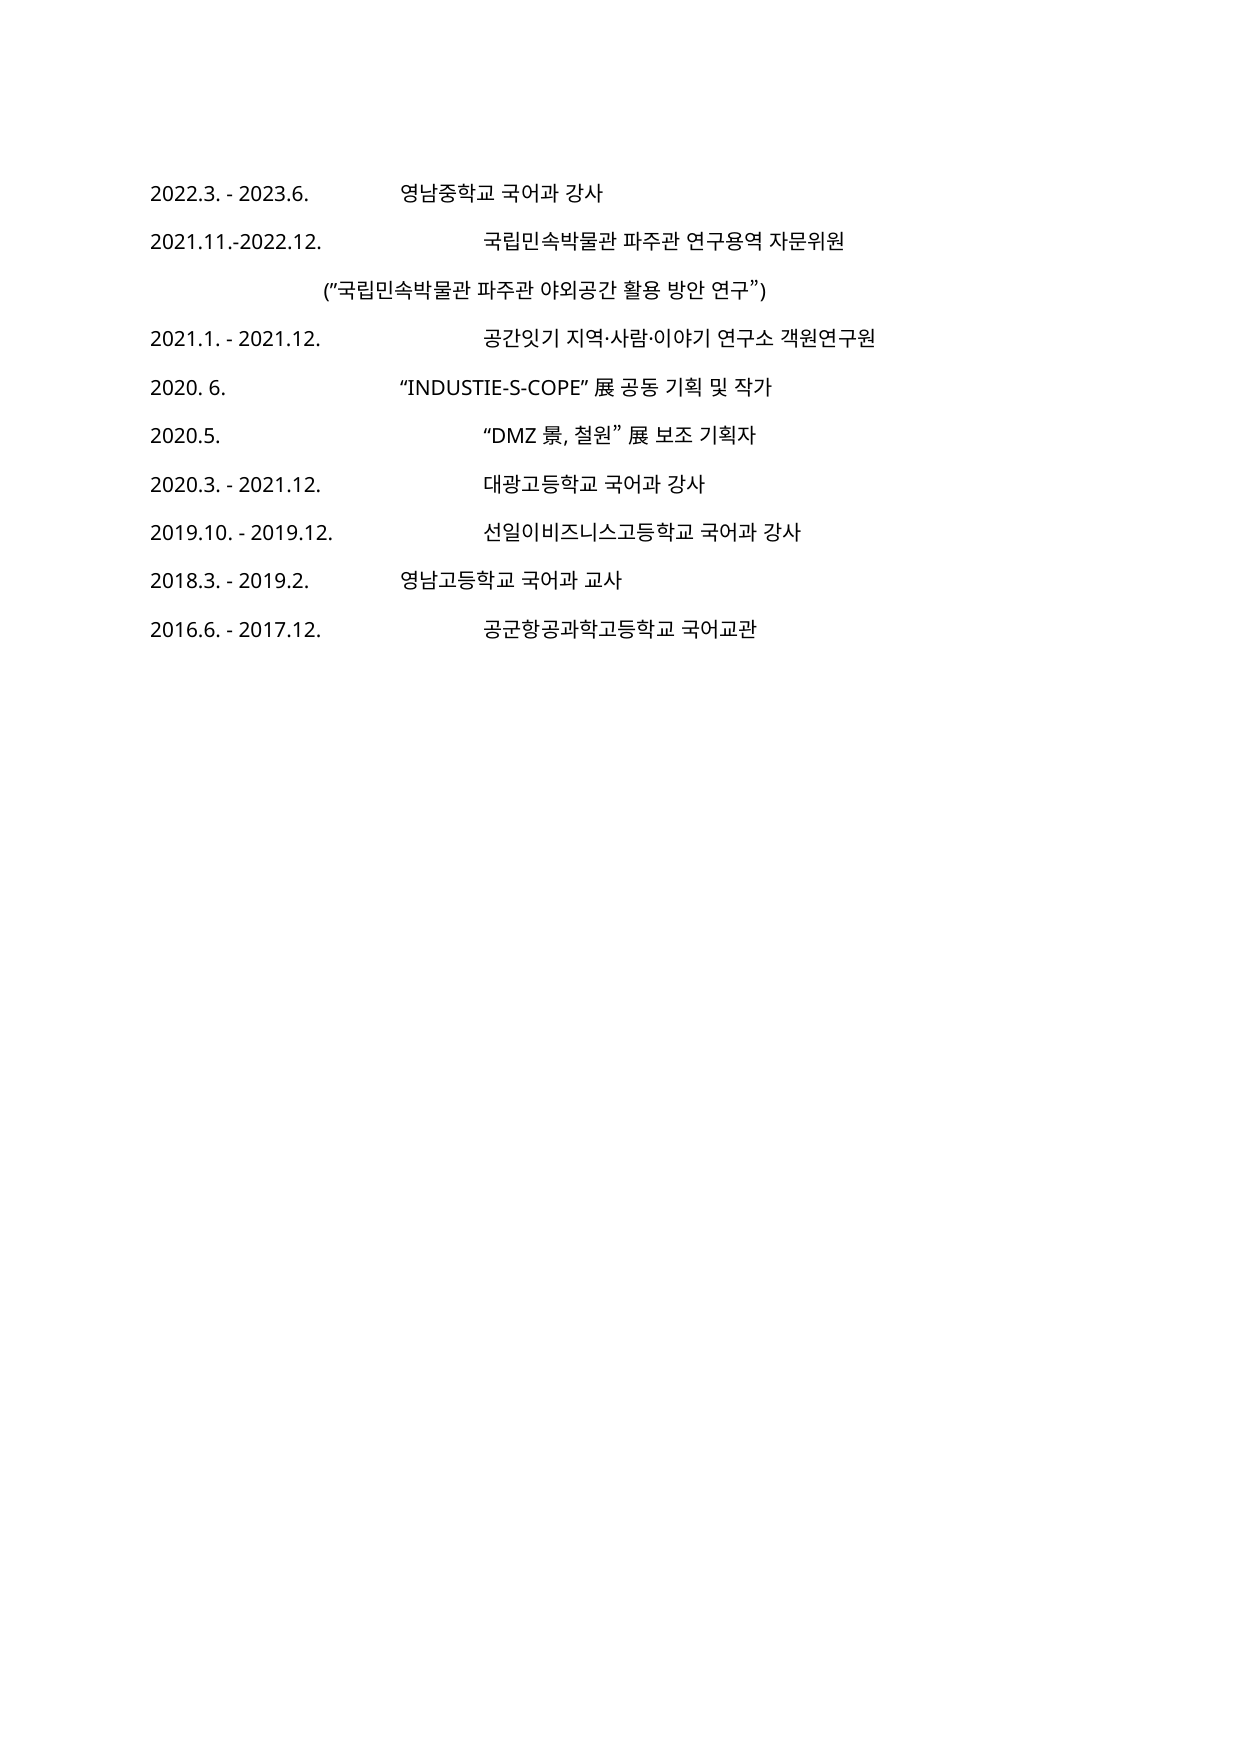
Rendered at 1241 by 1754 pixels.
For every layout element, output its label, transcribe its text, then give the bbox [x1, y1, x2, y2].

text 2018.3. - 2019.2. 영남고등학교 국어과 교사 [150, 565, 1090, 595]
text 2016.6. - 2017.12. 공군항공과학고등학교 국어교관 [150, 613, 1090, 643]
text 2022.3. - 2023.6. 영남중학교 국어과 강사 [150, 177, 1090, 207]
text 2021.11.-2022.12. 국립민속박물관 파주관 연구용역 자문위원 [150, 226, 1090, 256]
text 2019.10. - 2019.12. 선일이비즈니스고등학교 국어과 강사 [150, 516, 1090, 547]
text (”국립민속박물관 파주관 야외공간 활용 방안 연구”) [150, 274, 1090, 304]
text 2021.1. - 2021.12. 공간잇기 지역·사람·이야기 연구소 객원연구원 [150, 322, 1090, 353]
text 2020. 6. “INDUSTIE-S-COPE” 展 공동 기획 및 작가 [150, 371, 1090, 401]
text 2020.3. - 2021.12. 대광고등학교 국어과 강사 [150, 468, 1090, 498]
text 2020.5. “DMZ 景, 철원” 展 보조 기획자 [150, 419, 1090, 450]
